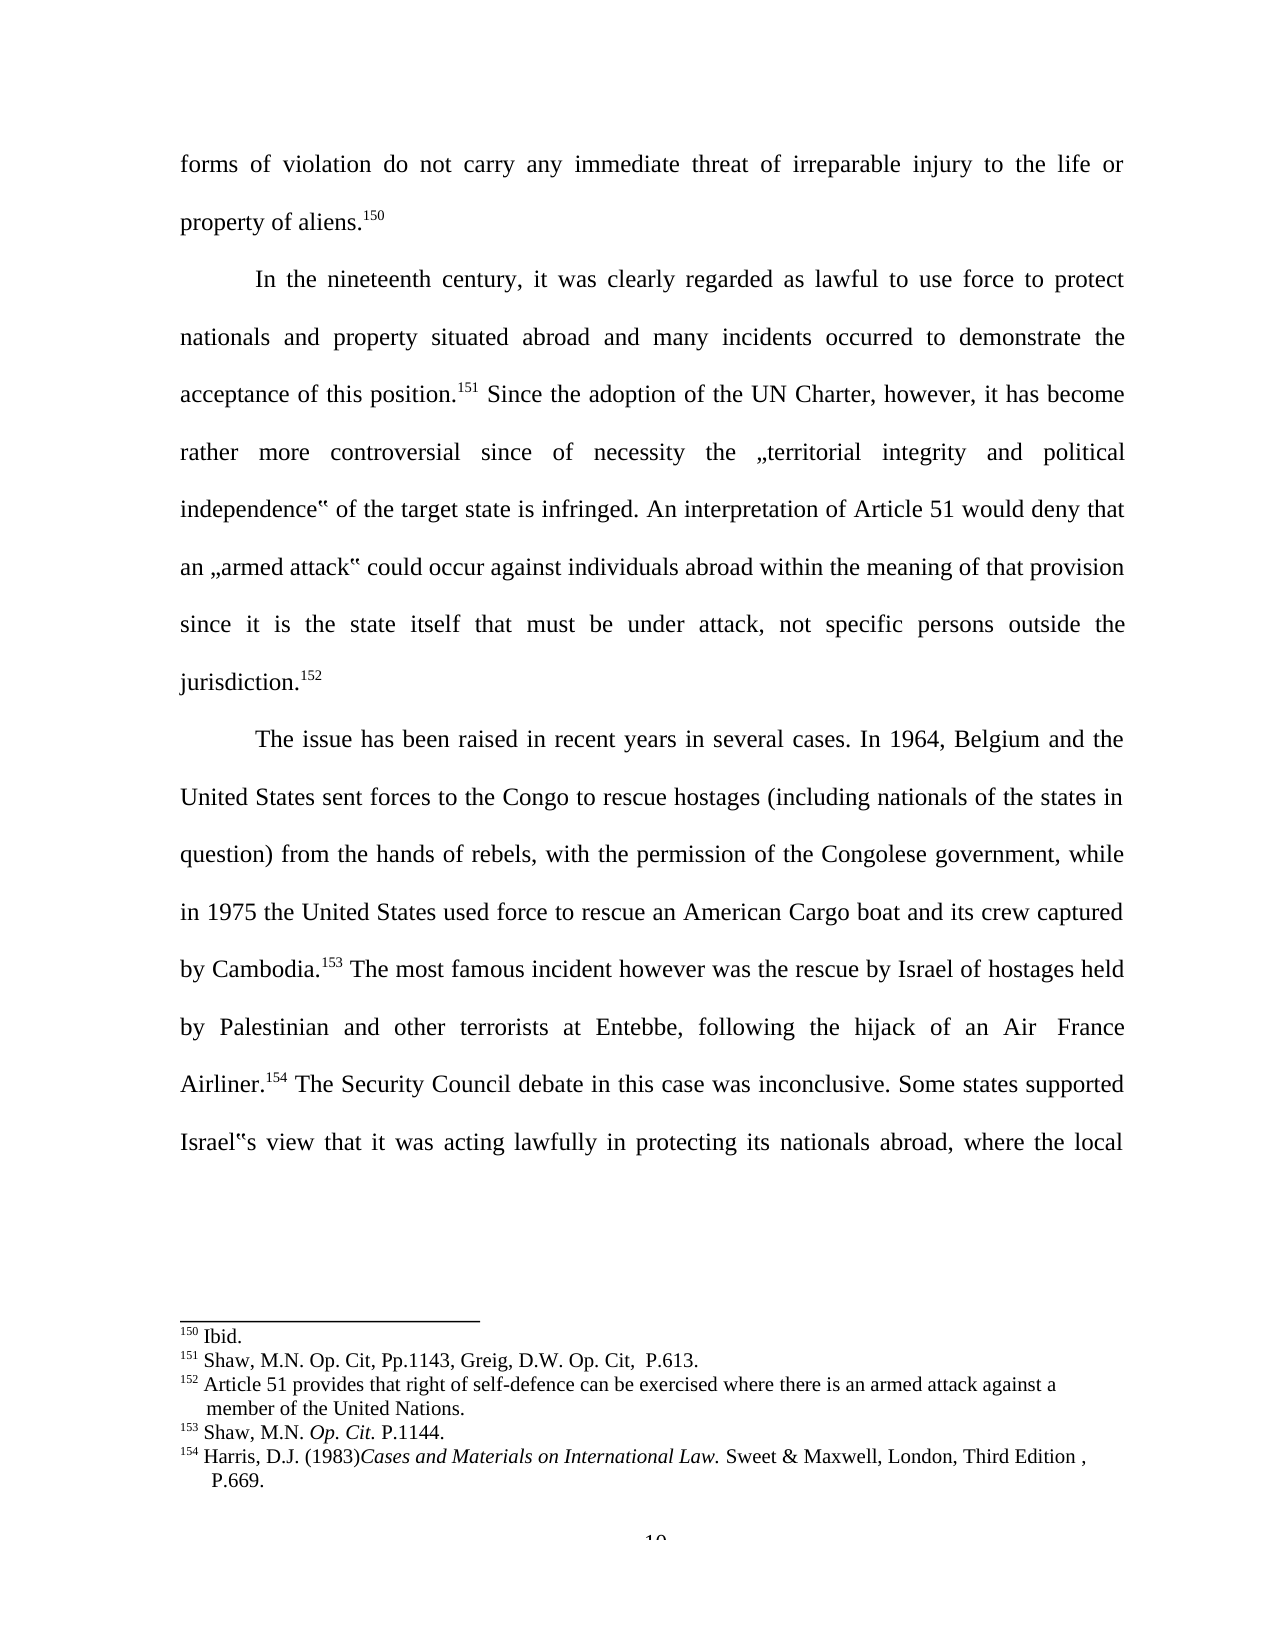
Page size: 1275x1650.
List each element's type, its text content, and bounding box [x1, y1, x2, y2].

text forms of violation do not carry any immediate threat of irreparable injury to the life or property of aliens.150 [180, 149, 1124, 235]
text In the nineteenth century, it was clearly regarded as lawful to use force to protect nationals and property situated abroad and many incidents occurred to demonstrate the acceptance of this position.151 Since the adoption of the UN Charter, however, it has become rather more controversial since of necessity the „territorial integrity and political independence‟ of the target state is infringed. An interpretation of Article 51 would deny that an „armed attack‟ could occur against individuals abroad within the meaning of that provision since it is the state itself that must be under attack, not specific persons outside the jurisdiction.152 [180, 264, 1126, 695]
text 150 Ibid. [180, 1324, 1137, 1348]
text 151 Shaw, M.N. Op. Cit, Pp.1143, Greig, D.W. Op. Cit, P.613. [180, 1348, 1137, 1372]
text The issue has been raised in recent years in several cases. In 1964, Belgium and the United States sent forces to the Congo to rescue hostages (including nationals of the states in question) from the hands of rebels, with the permission of the Congolese government, while in 1975 the United States used force to rescue an American Cargo boat and its crew captured by Cambodia.153 The most famous incident however was the rescue by Israel of hostages held by Palestinian and other terrorists at Entebbe, following the hijack of an Air France Airliner.154 The Security Council debate in this case was inconclusive. Some states supported Israel‟s view that it was acting lawfully in protecting its nationals abroad, where the local [180, 724, 1125, 1156]
text 154 Harris, D.J. (1983)Cases and Materials on International Law. Sweet & Maxwell, London, Third Edition , P.669. [180, 1444, 1110, 1492]
text 153 Shaw, M.N. Op. Cit. P.1144. [180, 1420, 1137, 1444]
text 152 Article 51 provides that right of self-defence can be exercised where there is an armed attack against a member of the United Nations. [180, 1372, 1068, 1420]
